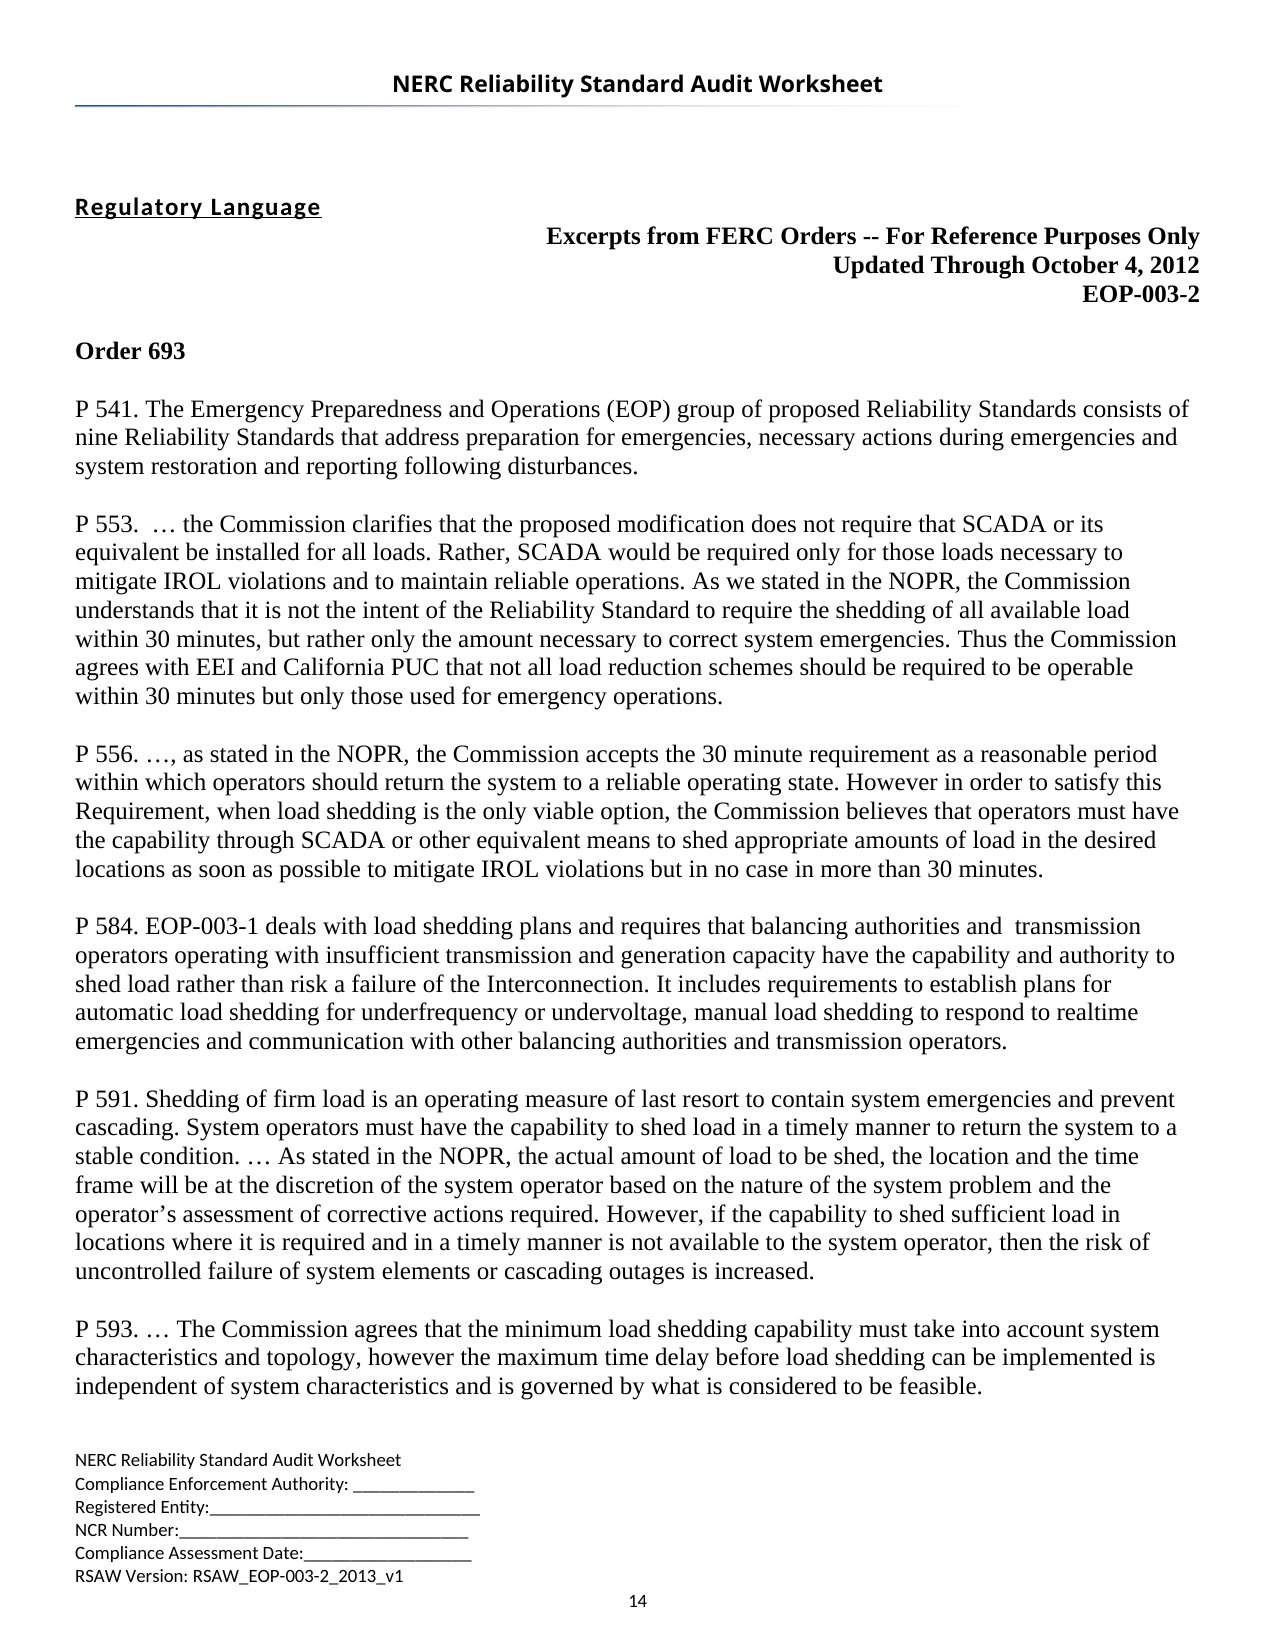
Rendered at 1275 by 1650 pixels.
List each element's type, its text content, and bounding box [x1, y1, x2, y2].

text Excerpts from FERC Orders -- For Reference Purposes Only [75, 221, 1200, 250]
text P 593. … The Commission agrees that the minimum load shedding capability must take into account system characteristics and topology, however the maximum time delay before load shedding can be implemented is independent of system characteristics and is governed by what is considered to be feasible. [75, 1314, 1200, 1400]
text Order 693 [75, 336, 1200, 365]
text P 584. EOP-003-1 deals with load shedding plans and requires that balancing authorities and transmission operators operating with insufficient transmission and generation capacity have the capability and authority to shed load rather than risk a failure of the Interconnection. It includes requirements to establish plans for automatic load shedding for underfrequency or undervoltage, manual load shedding to respond to realtime emergencies and communication with other balancing authorities and transmission operators. [75, 911, 1200, 1055]
text P 556. …, as stated in the NOPR, the Commission accepts the 30 minute requirement as a reasonable period within which operators should return the system to a reliable operating state. However in order to satisfy this Requirement, when load shedding is the only viable option, the Commission believes that operators must have the capability through SCADA or other equivalent means to shed appropriate amounts of load in the desired locations as soon as possible to mitigate IROL violations but in no case in more than 30 minutes. [0, 739, 1200, 882]
text P 591. Shedding of firm load is an operating measure of last resort to contain system emergencies and prevent cascading. System operators must have the capability to shed load in a timely manner to return the system to a stable condition. … As stated in the NOPR, the actual amount of load to be shed, the location and the time frame will be at the discretion of the system operator based on the nature of the system problem and the operator’s assessment of corrective actions required. However, if the capability to shed sufficient load in locations where it is required and in a timely manner is not available to the system operator, then the risk of uncontrolled failure of system elements or cascading outages is increased. [0, 1084, 1200, 1285]
subtitle Regulatory Language [75, 191, 1200, 221]
text EOP-003-2 [75, 279, 1200, 307]
text Updated Through October 4, 2012 [75, 250, 1200, 279]
text P 553. … the Commission clarifies that the proposed modification does not require that SCADA or its equivalent be installed for all loads. Rather, SCADA would be required only for those loads necessary to mitigate IROL violations and to maintain reliable operations. As we stated in the NOPR, the Commission understands that it is not the intent of the Reliability Standard to require the shedding of all available load within 30 minutes, but rather only the amount necessary to correct system emergencies. Thus the Commission agrees with EEI and California PUC that not all load reduction schemes should be required to be operable within 30 minutes but only those used for emergency operations. [0, 509, 1200, 710]
picture [75, 105, 1052, 114]
text P 541. The Emergency Preparedness and Operations (EOP) group of proposed Reliability Standards consists of nine Reliability Standards that address preparation for emergencies, necessary actions during emergencies and system restoration and reporting following disturbances. [75, 394, 1200, 480]
